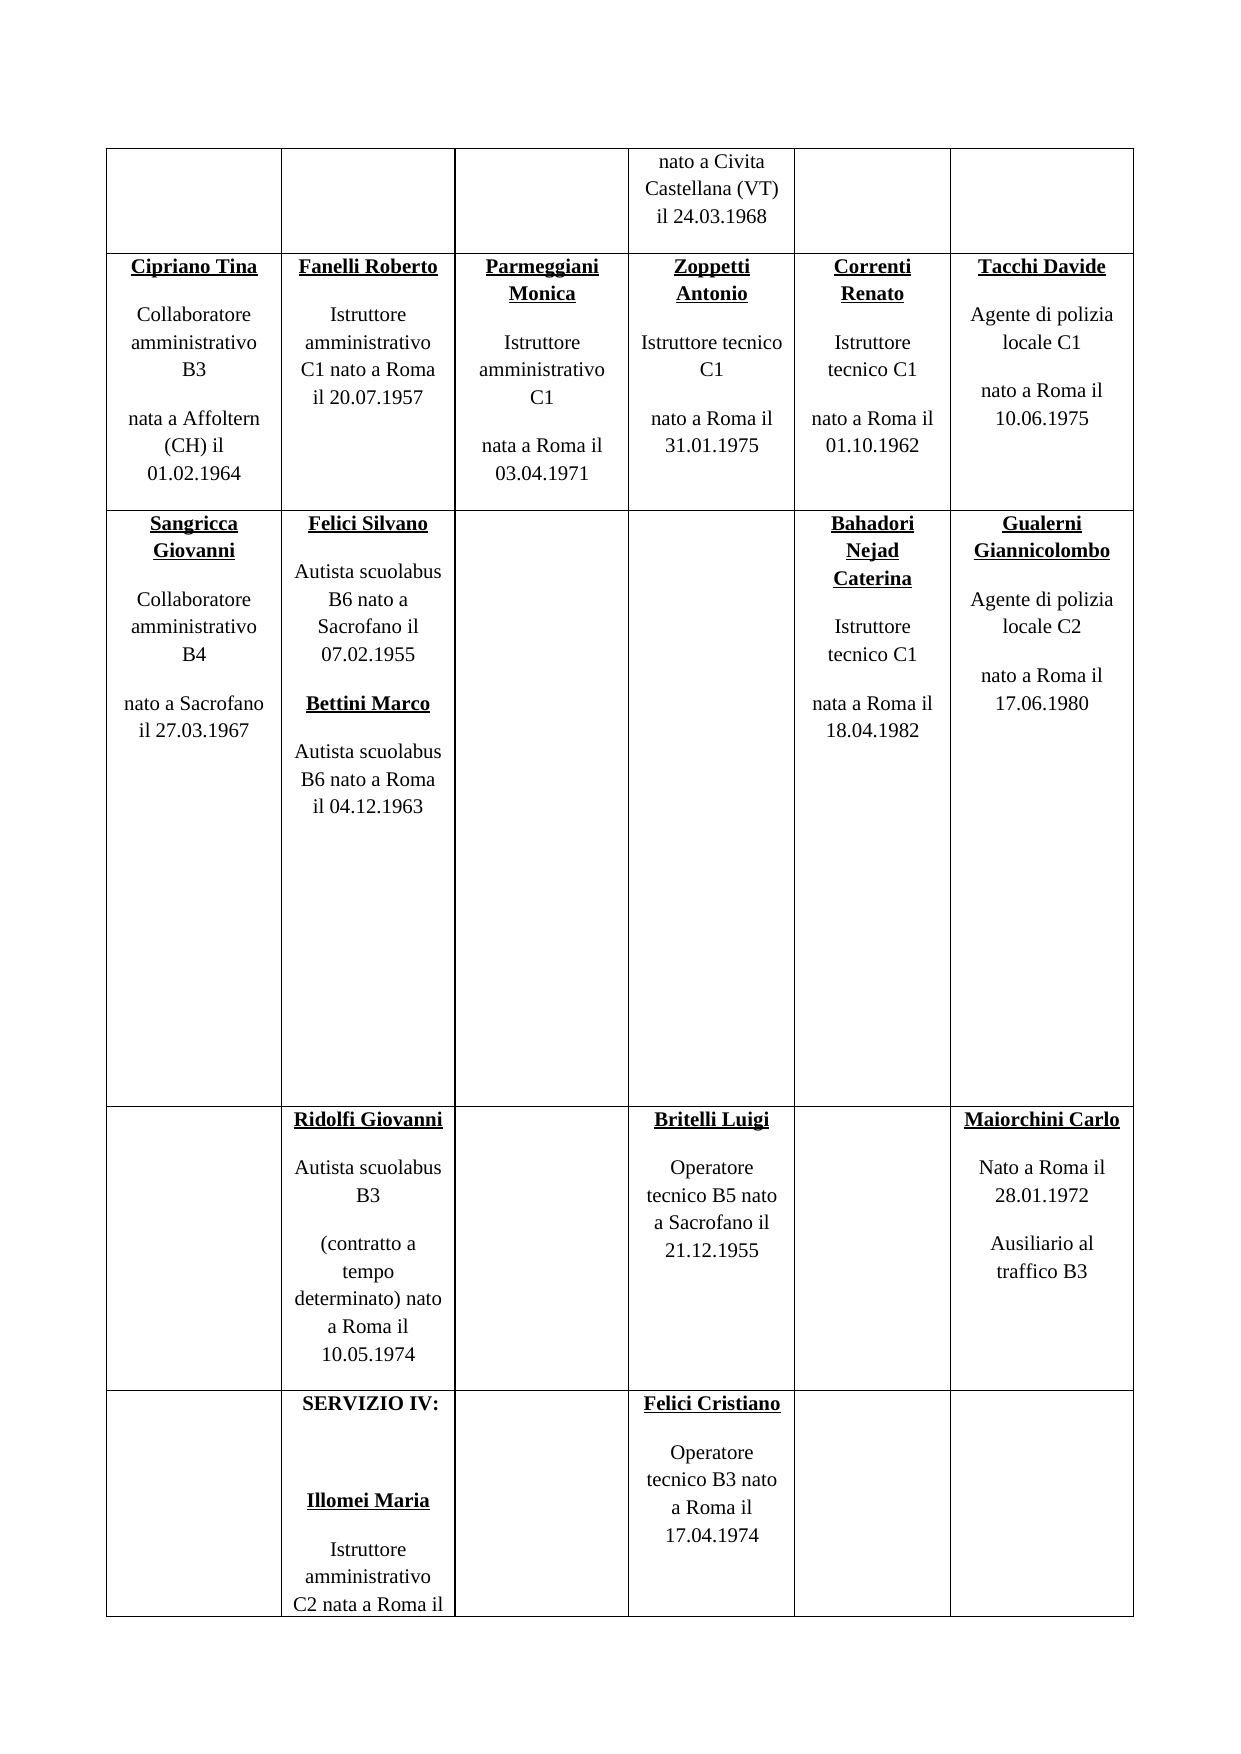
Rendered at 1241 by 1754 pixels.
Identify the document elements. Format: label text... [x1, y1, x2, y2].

table_cell [456, 1391, 628, 1616]
table_cell [107, 1107, 281, 1390]
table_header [629, 149, 794, 253]
table_cell [107, 1391, 281, 1616]
table_cell Maiorchini Carlo Nato a Roma il 28.01.1972 Ausiliario al traffico B3 [951, 1107, 1133, 1390]
table_cell Zoppetti Antonio Istruttore tecnico C1 nato a Roma il 31.01.1975 [629, 254, 794, 510]
table_cell [629, 511, 794, 1106]
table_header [456, 149, 628, 253]
table_cell Tacchi Davide Agente di polizia locale C1 nato a Roma il 10.06.1975 [951, 254, 1133, 510]
table_cell Cipriano Tina Collaboratore amministrativo B3 nata a Affoltern (CH) il 01.02.1964 [107, 254, 281, 510]
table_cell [282, 1391, 454, 1616]
table_cell Correnti Renato Istruttore tecnico C1 nato a Roma il 01.10.1962 [795, 254, 950, 510]
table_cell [629, 1391, 794, 1616]
table_cell Britelli Luigi Operatore tecnico B5 nato a Sacrofano il 21.12.1955 [629, 1107, 794, 1390]
table_cell Sangricca Giovanni Collaboratore amministrativo B4 nato a Sacrofano il 27.03.1967 [107, 511, 281, 1106]
table_cell Ridolfi Giovanni Autista scuolabus B3 (contratto a tempo determinato) nato a Roma il 10.05.1974 [282, 1107, 454, 1390]
table_cell [456, 1107, 628, 1390]
table_cell Fanelli Roberto Istruttore amministrativo C1 nato a Roma il 20.07.1957 [282, 254, 454, 510]
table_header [951, 149, 1133, 253]
table_cell Bahadori Nejad Caterina Istruttore tecnico C1 nata a Roma il 18.04.1982 [795, 511, 950, 1106]
table_cell [795, 1107, 950, 1390]
table_cell [456, 511, 628, 1106]
table_cell Parmeggiani Monica Istruttore amministrativo C1 nata a Roma il 03.04.1971 [456, 254, 628, 510]
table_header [795, 149, 950, 253]
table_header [107, 149, 281, 253]
table_cell Felici Silvano Autista scuolabus B6 nato a Sacrofano il 07.02.1955 Bettini Marco Autista scuolabus B6 nato a Roma il 04.12.1963 [282, 511, 454, 1106]
table_cell [795, 1391, 950, 1616]
table_cell [951, 1391, 1133, 1616]
table_cell Gualerni Giannicolombo Agente di polizia locale C2 nato a Roma il 17.06.1980 [951, 511, 1133, 1106]
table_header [282, 149, 454, 253]
